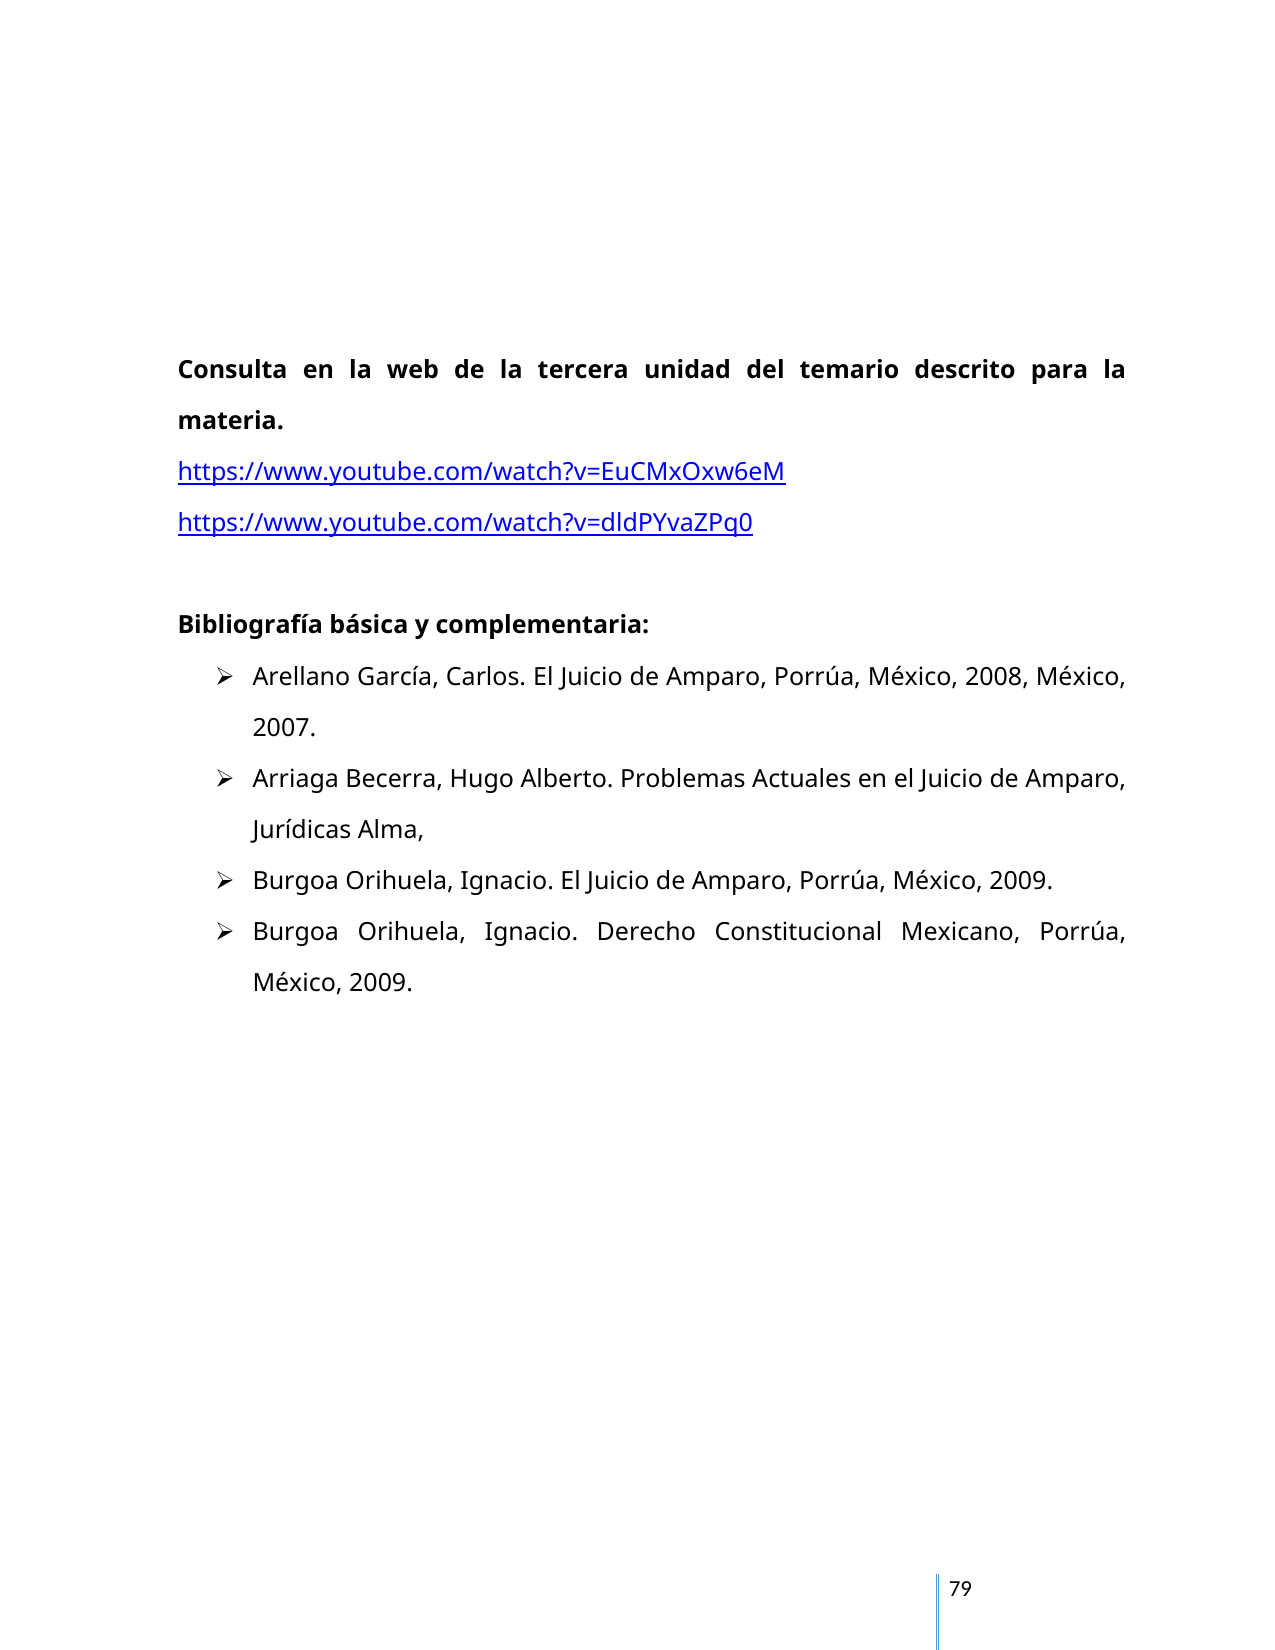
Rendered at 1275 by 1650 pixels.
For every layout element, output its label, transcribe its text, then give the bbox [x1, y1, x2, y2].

list Arriaga Becerra, Hugo Alberto. Problemas Actuales en el Juicio de Amparo, Jurídicas Alma, [215, 760, 1127, 845]
text Consulta en la web de la tercera unidad del temario descrito para la materia. [177, 352, 1127, 437]
text https://www.youtube.com/watch?v=EuCMxOxw6eM [177, 454, 1127, 488]
list Burgoa Orihuela, Ignacio. El Juicio de Amparo, Porrúa, México, 2009. [215, 862, 1127, 896]
list Burgoa Orihuela, Ignacio. Derecho Constitucional Mexicano, Porrúa, México, 2009. [215, 913, 1127, 998]
list Arellano García, Carlos. El Juicio de Amparo, Porrúa, México, 2008, México, 2007. [215, 658, 1127, 743]
text Bibliografía básica y complementaria: [177, 607, 1127, 641]
text https://www.youtube.com/watch?v=dldPYvaZPq0 [177, 505, 1127, 539]
